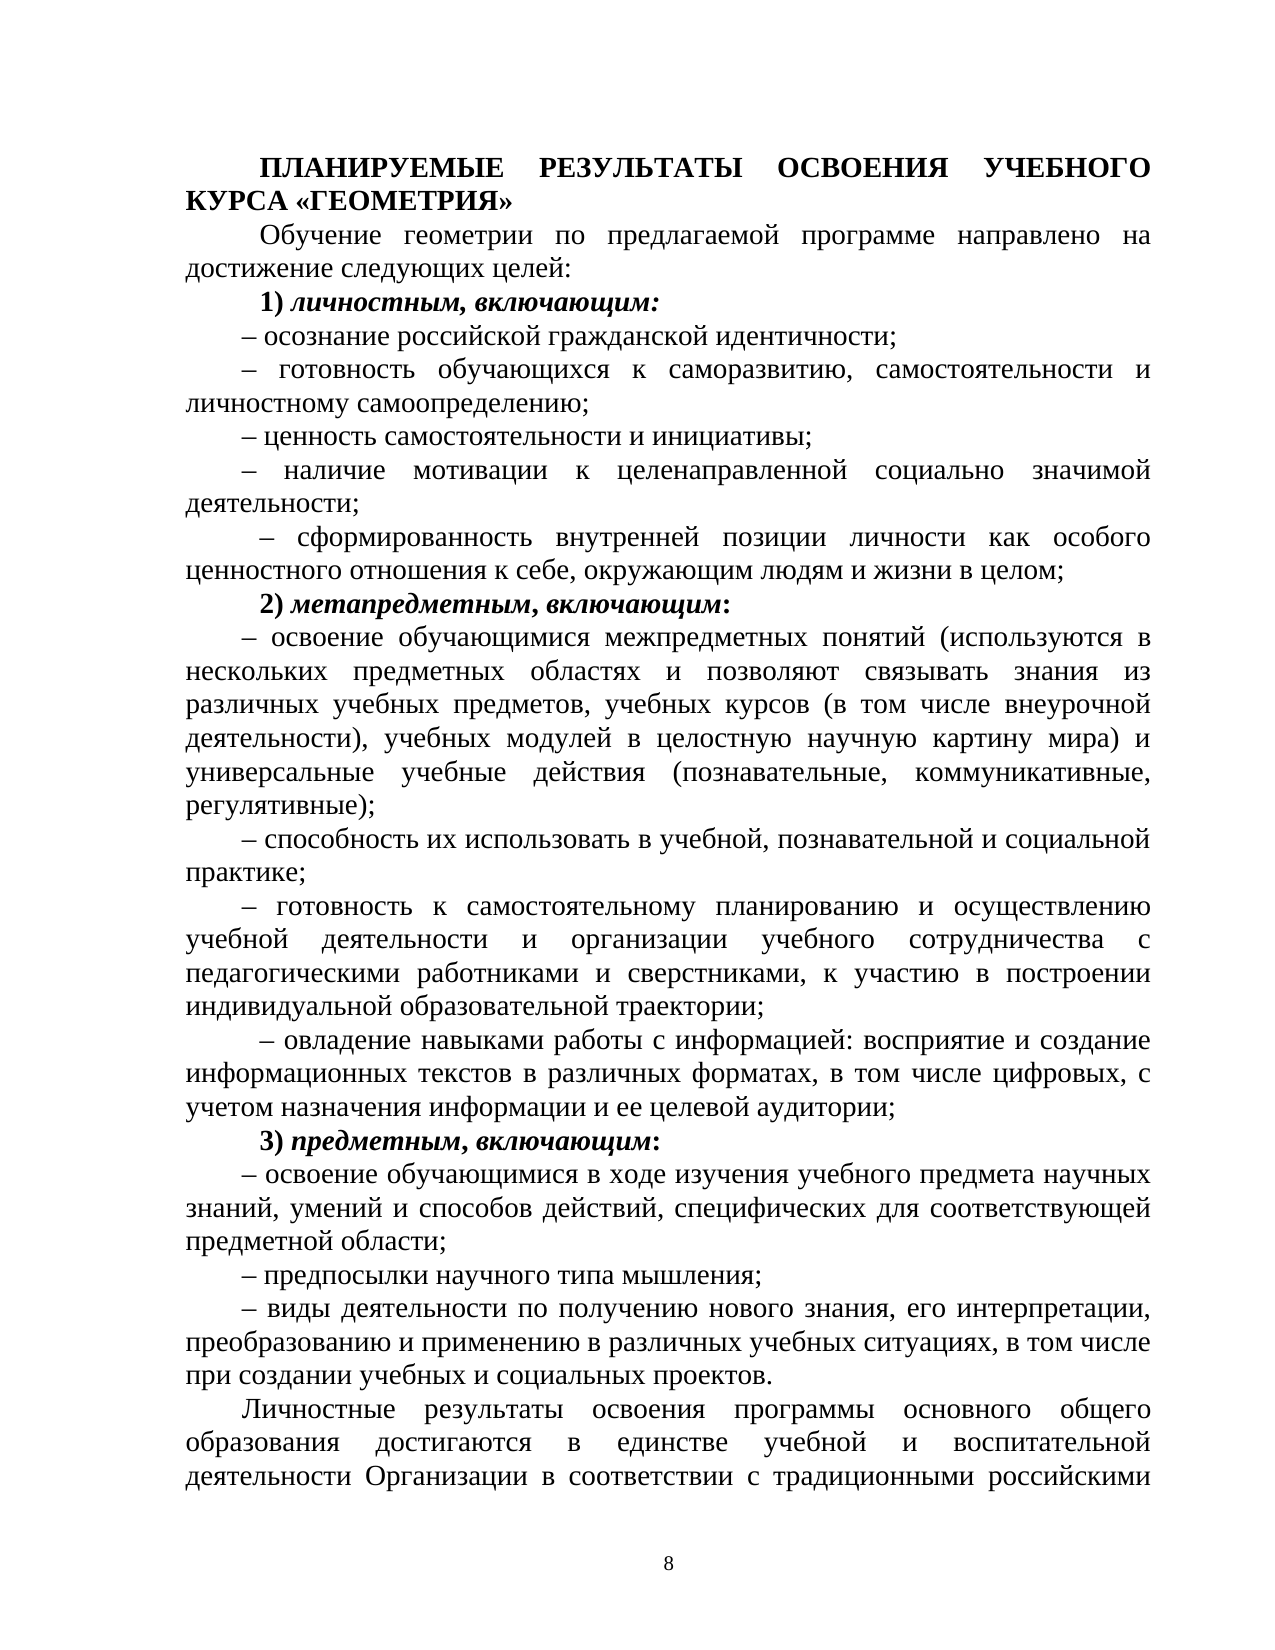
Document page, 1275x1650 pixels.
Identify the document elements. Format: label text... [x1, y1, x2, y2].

text – освоение обучающимися в ходе изучения учебного предмета научных знаний, умений и способов действий, специфических для соответствующей предметной области; [185, 1156, 1152, 1257]
text – освоение обучающимися межпредметных понятий (используются в нескольких предметных областях и позволяют связывать знания из различных учебных предметов, учебных курсов (в том числе внеурочной деятельности), учебных модулей в целостную научную картину мира) и универсальные учебные действия (познавательные, коммуникативные, регулятивные); [185, 619, 1152, 821]
text – способность их использовать в учебной, познавательной и социальной практике; [185, 821, 1152, 888]
text – наличие мотивации к целенаправленной социально значимой деятельности; [185, 452, 1152, 519]
text – ценность самостоятельности и инициативы; [185, 418, 1152, 452]
text 2) метапредметным, включающим: [185, 586, 1152, 619]
text – виды деятельности по получению нового знания, его интерпретации, преобразованию и применению в различных учебных ситуациях, в том числе при создании учебных и социальных проектов. [185, 1290, 1152, 1391]
text – предпосылки научного типа мышления; [185, 1257, 1152, 1290]
text Обучение геометрии по предлагаемой программе направлено на достижение следующих целей: [185, 217, 1152, 284]
text – готовность обучающихся к саморазвитию, самостоятельности и личностному самоопределению; [185, 351, 1152, 418]
text – готовность к самостоятельному планированию и осуществлению учебной деятельности и организации учебного сотрудничества с педагогическими работниками и сверстниками, к участию в построении индивидуальной образовательной траектории; [185, 888, 1152, 1022]
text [185, 1391, 1152, 1492]
text – осознание российской гражданской идентичности; [185, 318, 1152, 351]
text ПЛАНИРУЕМЫЕ РЕЗУЛЬТАТЫ ОСВОЕНИЯ УЧЕБНОГО КУРСА «ГЕОМЕТРИЯ» [185, 150, 1152, 217]
text – овладение навыками работы с информацией: восприятие и создание информационных текстов в различных форматах, в том числе цифровых, с учетом назначения информации и ее целевой аудитории; [185, 1022, 1152, 1123]
text – сформированность внутренней позиции личности как особого ценностного отношения к себе, окружающим людям и жизни в целом; [185, 519, 1152, 586]
text 3) предметным, включающим: [185, 1123, 1152, 1156]
text 1) личностным, включающим: [185, 284, 1152, 318]
